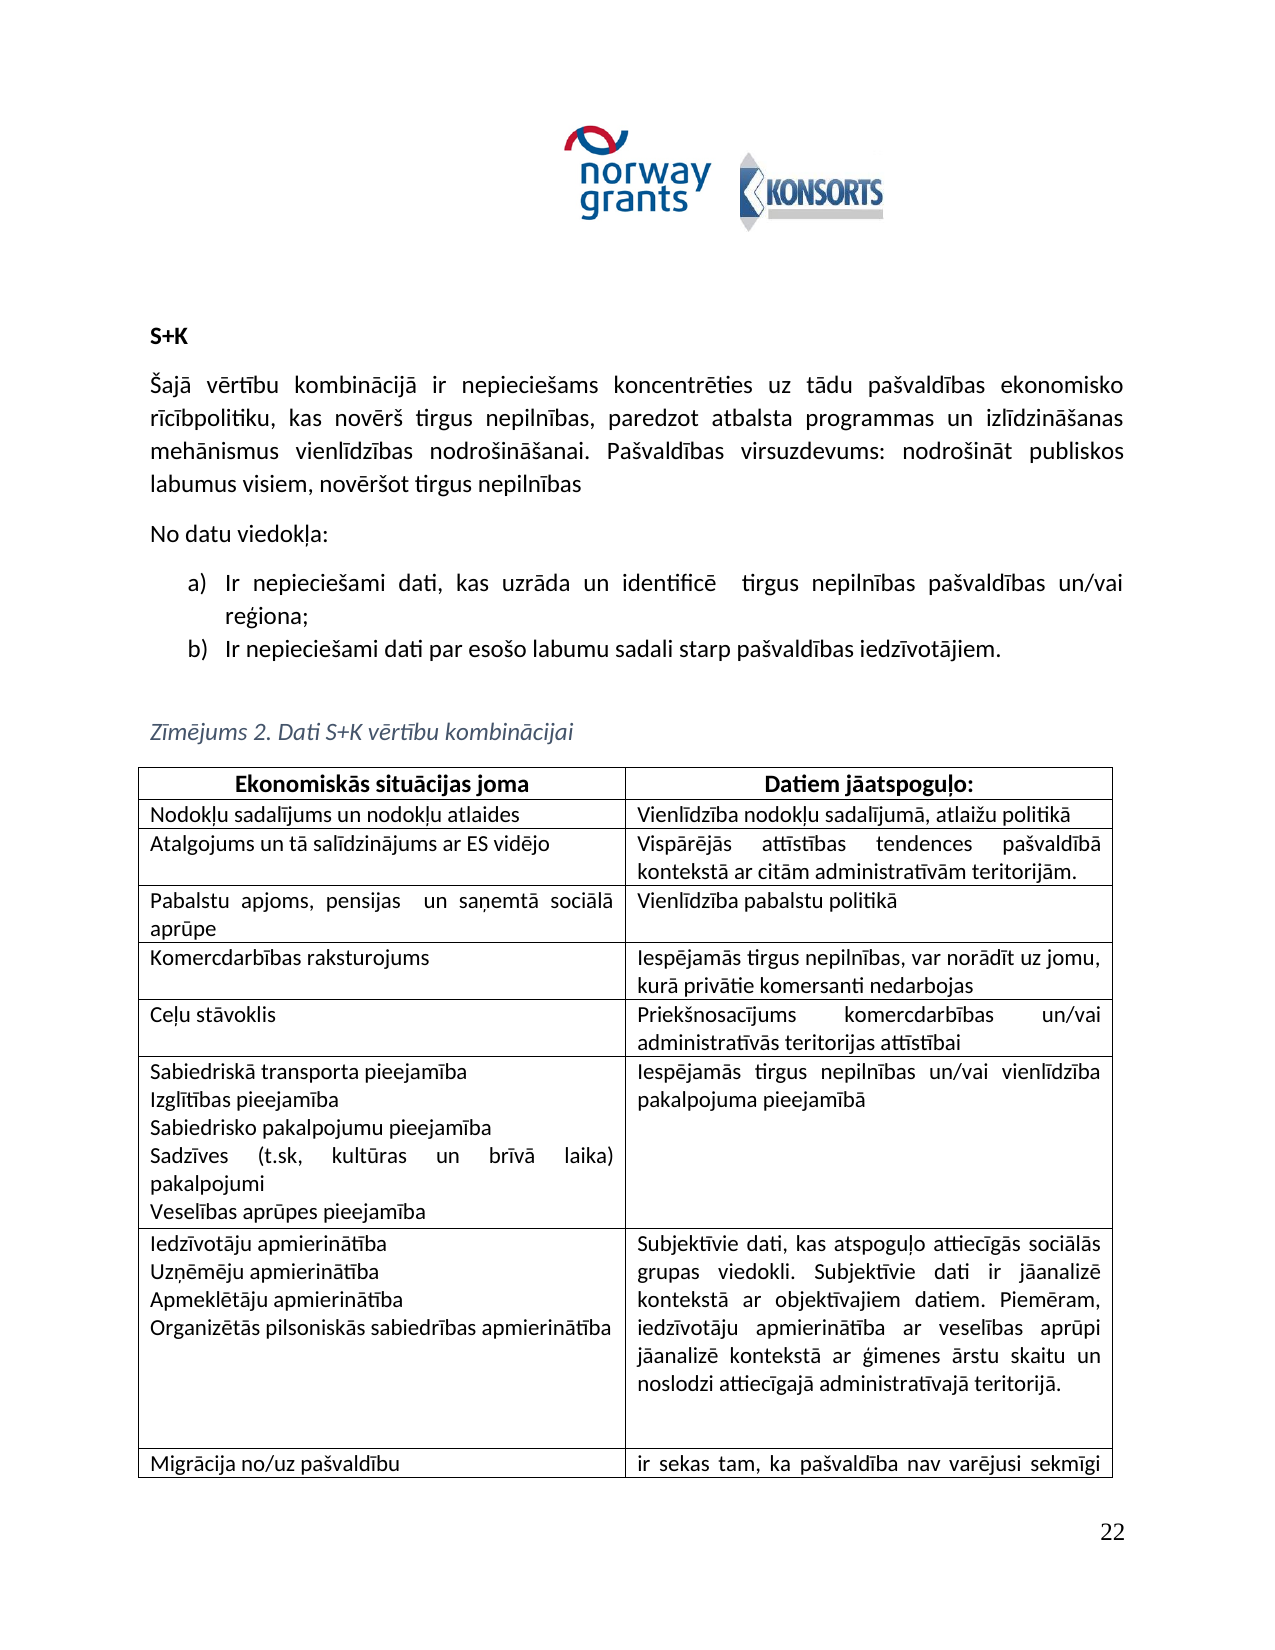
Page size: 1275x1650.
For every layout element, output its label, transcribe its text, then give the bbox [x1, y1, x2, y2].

table_cell Priekšnosacījums komercdarbības un/vai administratīvās teritorijas attīstībai [626, 1000, 1112, 1056]
table_cell Vispārējās attīstības tendences pašvaldībā kontekstā ar citām administratīvām teritorijām. [626, 829, 1112, 885]
table_cell Komercdarbības raksturojums [139, 943, 625, 999]
list Ir nepieciešami dati par esošo labumu sadali starp pašvaldības iedzīvotājiem. [187, 633, 1125, 664]
table_cell Pabalstu apjoms, pensijas un saņemtā sociālā aprūpe [139, 886, 625, 942]
table_cell Vienlīdzība nodokļu sadalījumā, atlaižu politikā [626, 800, 1112, 828]
table_cell Vienlīdzība pabalstu politikā [626, 886, 1112, 942]
picture [535, 75, 885, 271]
table_cell Atalgojums un tā salīdzinājums ar ES vidējo [139, 829, 625, 885]
table_cell Iespējamās tirgus nepilnības, var norādīt uz jomu, kurā privātie komersanti nedarbojas [626, 943, 1112, 999]
list Ir nepieciešami dati, kas uzrāda un identificē tirgus nepilnības pašvaldības un/vai reģiona; [187, 567, 1125, 631]
table_cell Sabiedriskā transporta pieejamība Izglītības pieejamība Sabiedrisko pakalpojumu pieejamība Sadzīves (t.sk, kultūras un brīvā laika) pakalpojumi Veselības aprūpes pieejamība [139, 1057, 625, 1228]
table_cell Ceļu stāvoklis [139, 1000, 625, 1056]
table_cell Subjektīvie dati, kas atspoguļo attiecīgās sociālās grupas viedokli. Subjektīvie dati ir jāanalizē kontekstā ar objektīvajiem datiem. Piemēram, iedzīvotāju apmierinātība ar veselības aprūpi jāanalizē kontekstā ar ģimenes ārstu skaitu un noslodzi attiecīgajā administratīvajā teritorijā. [626, 1229, 1112, 1448]
table_cell Iespējamās tirgus nepilnības un/vai vienlīdzība pakalpojuma pieejamībā [626, 1057, 1112, 1228]
text No datu viedokļa: [150, 518, 1125, 548]
table_cell Nodokļu sadalījums un nodokļu atlaides [139, 800, 625, 828]
text Zīmējums 2. Dati S+K vērtību kombinācijai [150, 716, 1125, 746]
table_cell Iedzīvotāju apmierinātība Uzņēmēju apmierinātība Apmeklētāju apmierinātība Organizētās pilsoniskās sabiedrības apmierinātība [139, 1229, 625, 1448]
text S+K [150, 320, 1125, 350]
table_cell ir sekas tam, ka pašvaldība nav varējusi sekmīgi risināt kādas problēmas un attiecīgajā teritorijā nav pieejami noteikti pakalpojumi un komercdarbība [626, 1449, 1112, 1477]
table_cell Migrācija no/uz pašvaldību [139, 1449, 625, 1477]
table_header Ekonomiskās situācijas joma [139, 768, 625, 799]
text Šajā vērtību kombinācijā ir nepieciešams koncentrēties uz tādu pašvaldības ekonomisko rīcībpolitiku, kas novērš tirgus nepilnības, paredzot atbalsta programmas un izlīdzināšanas mehānismus vienlīdzības nodrošināšanai. Pašvaldības virsuzdevums: nodrošināt publiskos labumus visiem, novēršot tirgus nepilnības [150, 369, 1125, 499]
table_header Datiem jāatspoguļo: [626, 768, 1112, 799]
